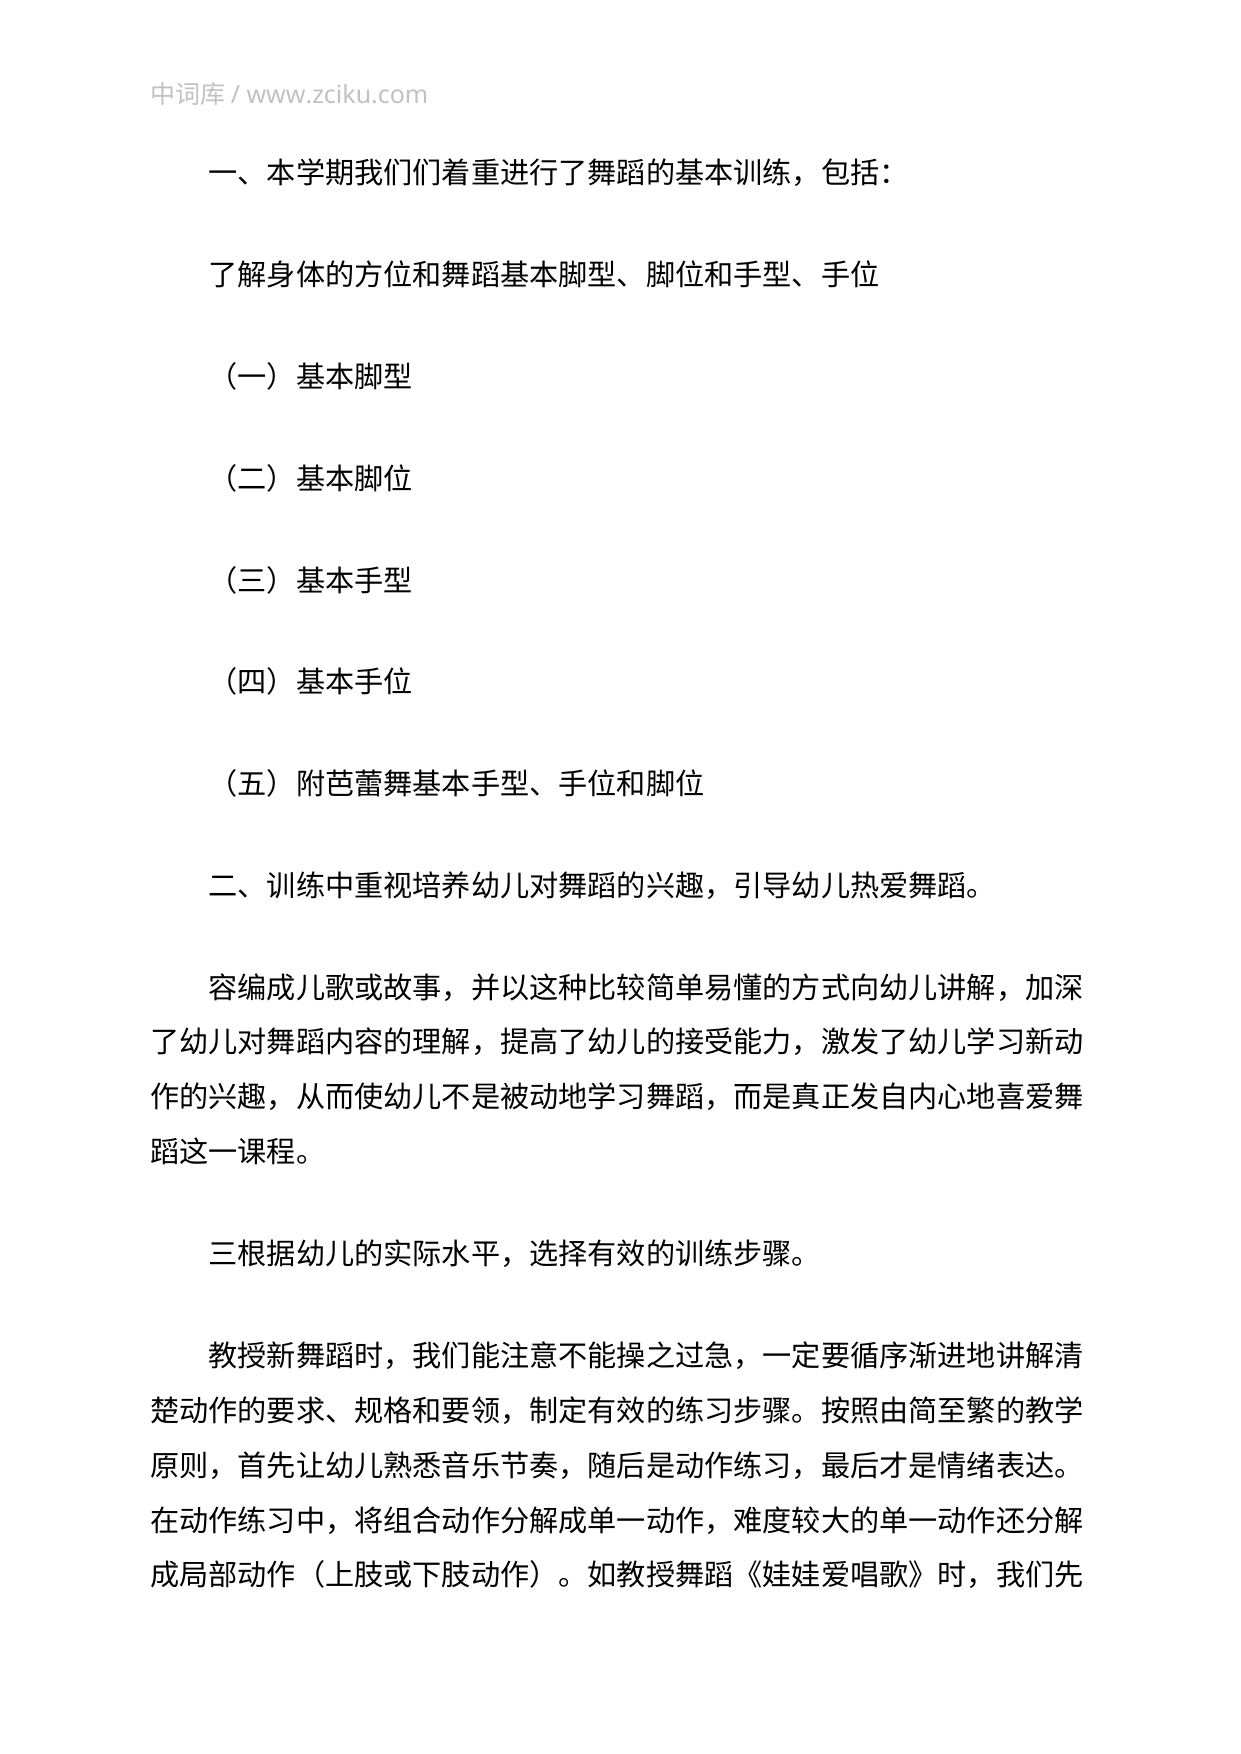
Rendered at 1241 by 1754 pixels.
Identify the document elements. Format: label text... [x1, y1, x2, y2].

text 三根据幼儿的实际水平，选择有效的训练步骤。 [150, 1231, 1090, 1273]
text 容编成儿歌或故事，并以这种比较简单易懂的方式向幼儿讲解，加深了幼儿对舞蹈内容的理解，提高了幼儿的接受能力，激发了幼儿学习新动作的兴趣，从而使幼儿不是被动地学习舞蹈，而是真正发自内心地喜爱舞蹈这一课程。 [150, 964, 1090, 1171]
text （二）基本脚位 [150, 455, 1090, 498]
text （三）基本手型 [150, 557, 1090, 599]
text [150, 1332, 1090, 1594]
text 了解身体的方位和舞蹈基本脚型、脚位和手型、手位 [150, 252, 1090, 294]
text （五）附芭蕾舞基本手型、手位和脚位 [150, 761, 1090, 803]
text （四）基本手位 [150, 659, 1090, 701]
text 二、训练中重视培养幼儿对舞蹈的兴趣，引导幼儿热爱舞蹈。 [150, 862, 1090, 905]
text 一、本学期我们们着重进行了舞蹈的基本训练，包括： [150, 150, 1090, 192]
text （一）基本脚型 [150, 353, 1090, 396]
